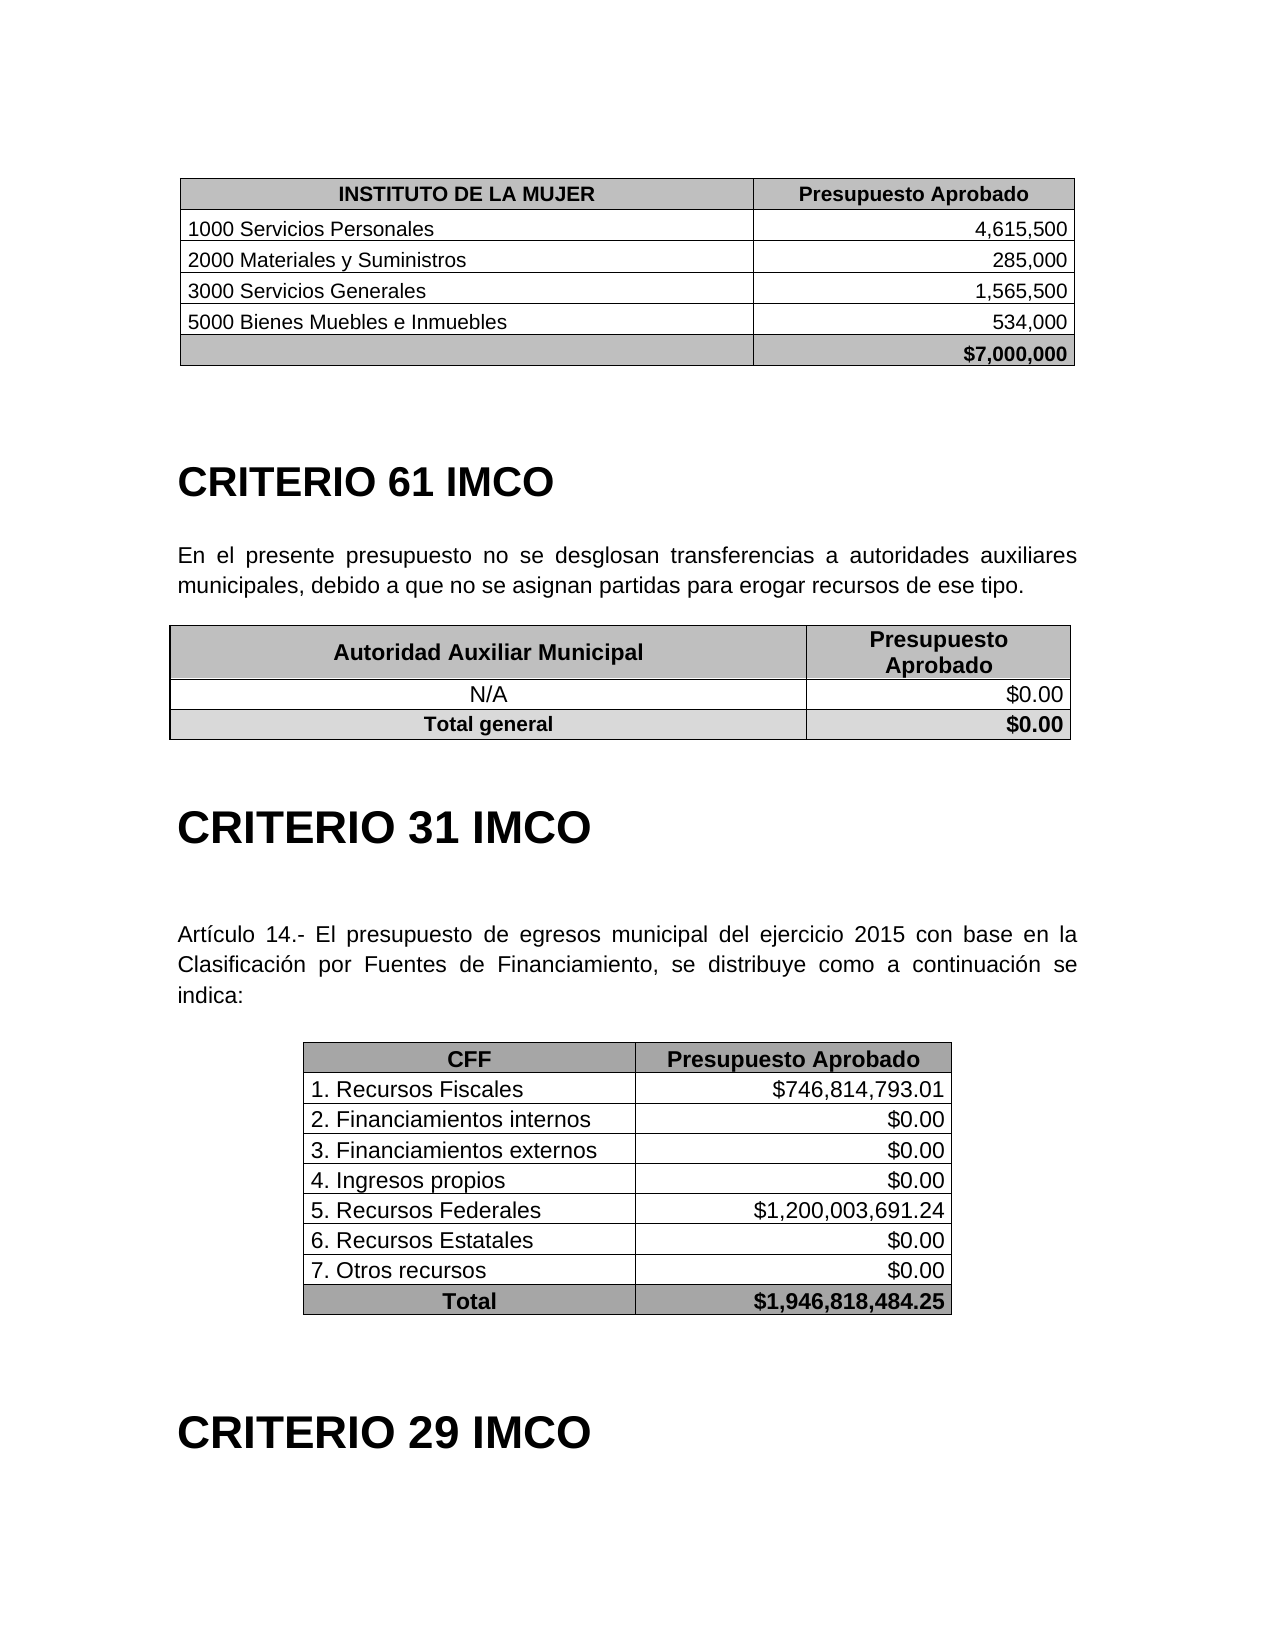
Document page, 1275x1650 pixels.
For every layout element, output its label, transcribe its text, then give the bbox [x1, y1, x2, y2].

table_cell Total general [171, 710, 806, 739]
table_cell $7,000,000 [754, 335, 1074, 365]
table_cell $1,200,003,691.24 [636, 1194, 951, 1223]
text CRITERIO 31 IMCO [177, 800, 1078, 853]
table_cell $746,814,793.01 [636, 1073, 951, 1102]
table_cell 3. Financiamientos externos [304, 1134, 635, 1163]
table_cell $0.00 [807, 710, 1070, 739]
table_cell 5. Recursos Federales [304, 1194, 635, 1223]
table_cell N/A [171, 680, 806, 709]
table_cell 2. Financiamientos internos [304, 1104, 635, 1133]
table_cell $0.00 [636, 1104, 951, 1133]
table_cell 534,000 [754, 304, 1074, 334]
table_cell 1. Recursos Fiscales [304, 1073, 635, 1102]
table_cell $0.00 [636, 1164, 951, 1193]
table_cell $0.00 [636, 1255, 951, 1284]
table_cell [181, 335, 753, 365]
table_header Presupuesto Aprobado [807, 626, 1070, 678]
table_cell $1,946,818,484.25 [636, 1285, 951, 1314]
table_header Autoridad Auxiliar Municipal [171, 626, 806, 678]
table_header CFF [304, 1043, 635, 1072]
table_cell 1000 Servicios Personales [181, 210, 753, 240]
text CRITERIO 61 IMCO [177, 457, 1078, 505]
text En el presente presupuesto no se desglosan transferencias a autoridades auxiliares municipales, debido a que no se asignan partidas para erogar recursos de ese tipo. [177, 542, 1078, 599]
table_cell 6. Recursos Estatales [304, 1224, 635, 1253]
table_cell $0.00 [636, 1134, 951, 1163]
table_header Presupuesto Aprobado [636, 1043, 951, 1072]
text Artículo 14.- El presupuesto de egresos municipal del ejercicio 2015 con base en la Clasificación por Fuentes de Financiamiento, se distribuye como a continuación se indica: [177, 921, 1078, 1008]
table_cell 4. Ingresos propios [304, 1164, 635, 1193]
table_cell 5000 Bienes Muebles e Inmuebles [181, 304, 753, 334]
text CRITERIO 29 IMCO [177, 1406, 1078, 1458]
table_header Presupuesto Aprobado [754, 179, 1074, 209]
table_cell 2000 Materiales y Suministros [181, 241, 753, 272]
table_cell $0.00 [636, 1224, 951, 1253]
table_cell 285,000 [754, 241, 1074, 272]
table_cell 3000 Servicios Generales [181, 273, 753, 303]
table_cell $0.00 [807, 680, 1070, 709]
table_cell 7. Otros recursos [304, 1255, 635, 1284]
table_header INSTITUTO DE LA MUJER [181, 179, 753, 209]
table_cell 1,565,500 [754, 273, 1074, 303]
table_cell Total [304, 1285, 635, 1314]
table_cell 4,615,500 [754, 210, 1074, 240]
